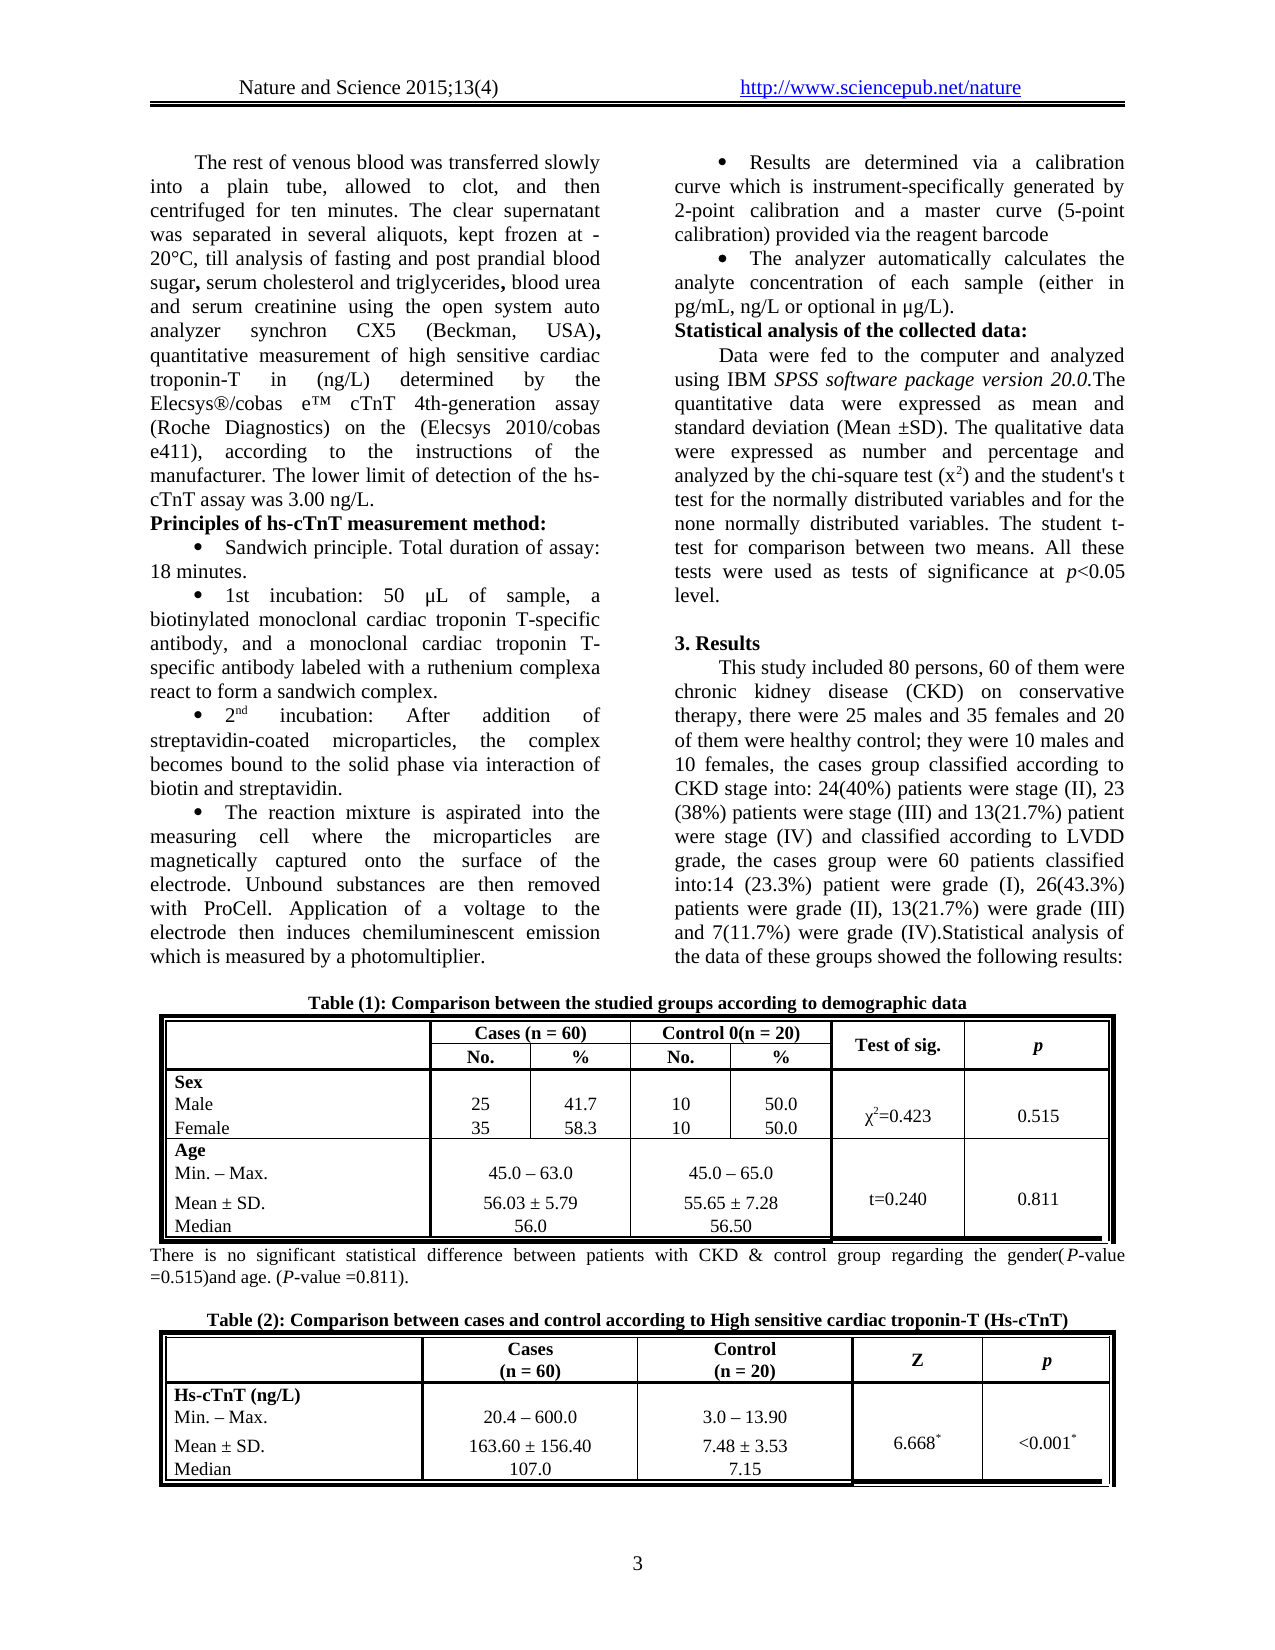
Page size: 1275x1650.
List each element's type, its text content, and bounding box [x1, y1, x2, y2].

list 1st incubation: 50 μL of sample, a biotinylated monoclonal cardiac troponin T-specific antibody, and a monoclonal cardiac troponin T-specific antibody labeled with a ruthenium complexa react to form a sandwich complex. [150, 583, 601, 703]
table_cell 35 [432, 1116, 530, 1138]
table_cell Hs-cTnT (ng/L) [167, 1384, 421, 1406]
text 3. Results [674, 631, 1125, 655]
table_cell Median [167, 1457, 421, 1479]
text The rest of venous blood was transferred slowly into a plain tube, allowed to clot, and then centrifuged for ten minutes. The clear supernatant was separated in several aliquots, kept frozen at -20°C, till analysis of fasting and post prandial blood sugar, serum cholesterol and triglycerides, blood urea and serum creatinine using the open system auto analyzer synchron CX5 (Beckman, USA), quantitative measurement of high sensitive cardiac troponin-T in (ng/L) determined by the Elecsys®/cobas e™ cTnT 4th-generation assay (Roche Diagnostics) on the (Elecsys 2010/cobas e411), according to the instructions of the manufacturer. The lower limit of detection of the hs-cTnT assay was 3.00 ng/L. [150, 150, 601, 511]
table_header Control 0(n = 20) [631, 1022, 830, 1043]
table_cell [965, 1071, 1108, 1092]
table_cell 163.60 ± 156.40 [424, 1428, 637, 1457]
table_cell 20.4 – 600.0 [424, 1406, 637, 1427]
table_cell 50.0 [731, 1116, 830, 1138]
text Table (2): Comparison between cases and control according to High sensitive cardiac troponin-T (Hs-cTnT) [150, 1309, 1125, 1330]
table_cell t=0.240 [833, 1161, 964, 1236]
table_cell Mean ± SD. [167, 1428, 421, 1457]
table_cell 56.50 [631, 1214, 830, 1236]
text There is no significant statistical difference between patients with CKD & control group regarding the gender(P-value =0.515)and age. (P-value =0.811). [150, 1244, 1125, 1287]
table_cell 0.811 [965, 1161, 1108, 1236]
table_cell 107.0 [424, 1457, 637, 1479]
list The analyzer automatically calculates the analyte concentration of each sample (either in pg/mL, ng/L or optional in μg/L). [674, 246, 1125, 318]
table_cell [833, 1139, 964, 1161]
table_header Cases (n = 60) [424, 1338, 637, 1381]
table_cell 56.03 ± 5.79 [432, 1184, 630, 1213]
table_header Control (n = 20) [638, 1338, 851, 1381]
list 2nd incubation: After addition of streptavidin-coated microparticles, the complex becomes bound to the solid phase via interaction of biotin and streptavidin. [150, 703, 601, 800]
table_cell [432, 1139, 630, 1161]
table_cell No. [631, 1044, 730, 1068]
table_header [167, 1022, 429, 1043]
list Results are determined via a calibration curve which is instrument-specifically generated by 2-point calibration and a master curve (5-point calibration) provided via the reagent barcode [674, 150, 1125, 246]
table_cell % [731, 1044, 830, 1068]
table_cell [965, 1139, 1108, 1161]
table_cell 7.15 [638, 1457, 851, 1479]
table_cell 50.0 [731, 1093, 830, 1116]
list Sandwich principle. Total duration of assay: 18 minutes. [150, 535, 601, 583]
table_header Test of sig. [833, 1022, 964, 1068]
table_cell <0.001* [983, 1406, 1109, 1479]
table_cell 10 [631, 1116, 730, 1138]
table_cell 41.7 [531, 1093, 630, 1116]
text This study included 80 persons, 60 of them were chronic kidney disease (CKD) on conservative therapy, there were 25 males and 35 females and 20 of them were healthy control; they were 10 males and 10 females, the cases group classified according to CKD stage into: 24(40%) patients were stage (II), 23 (38%) patients were stage (III) and 13(21.7%) patient were stage (IV) and classified according to LVDD grade, the cases group were 60 patients classified into:14 (23.3%) patient were grade (I), 26(43.3%) patients were grade (II), 13(21.7%) were grade (III) and 7(11.7%) were grade (IV).Statistical analysis of the data of these groups showed the following results: [674, 655, 1125, 968]
table_cell [531, 1071, 630, 1092]
table_cell 7.48 ± 3.53 [638, 1428, 851, 1457]
table_header p [983, 1338, 1109, 1381]
list The reaction mixture is aspirated into the measuring cell where the microparticles are magnetically captured onto the surface of the electrode. Unbound substances are then removed with ProCell. Application of a voltage to the electrode then induces chemiluminescent emission which is measured by a photomultiplier. [150, 800, 601, 968]
table_cell Median [167, 1214, 429, 1236]
table_cell Female [167, 1116, 429, 1138]
table_cell 55.65 ± 7.28 [631, 1184, 830, 1213]
table_cell 56.0 [432, 1214, 630, 1236]
table_cell 58.3 [531, 1116, 630, 1138]
text Principles of hs-cTnT measurement method: [150, 511, 601, 535]
text Data were fed to the computer and analyzed using IBM SPSS software package version 20.0.The quantitative data were expressed as mean and standard deviation (Mean ±SD). The qualitative data were expressed as number and percentage and analyzed by the chi-square test (x2) and the student's t test for the normally distributed variables and for the none normally distributed variables. The student t-test for comparison between two means. All these tests were used as tests of significance at p<0.05 level. [674, 342, 1125, 607]
text Statistical analysis of the collected data: [674, 318, 1125, 342]
table_cell 45.0 – 63.0 [432, 1161, 630, 1184]
table_cell 25 [432, 1093, 530, 1116]
table_header Z [854, 1338, 982, 1381]
table_cell Min. – Max. [167, 1406, 421, 1427]
table_cell [631, 1071, 730, 1092]
table_cell Min. – Max. [167, 1161, 429, 1184]
table_cell [854, 1384, 982, 1406]
table_cell 10 [631, 1093, 730, 1116]
table_cell χ2=0.423 [833, 1093, 964, 1138]
table_cell [432, 1071, 530, 1092]
table_cell [167, 1043, 429, 1068]
table_cell 0.515 [965, 1093, 1108, 1138]
table_cell 3.0 – 13.90 [638, 1406, 851, 1427]
table_cell [424, 1384, 637, 1406]
table_cell [638, 1384, 851, 1406]
table_cell 6.668* [854, 1406, 982, 1479]
table_cell Age [167, 1139, 429, 1161]
table_header p [965, 1022, 1108, 1068]
table_cell 45.0 – 65.0 [631, 1161, 830, 1184]
text Table (1): Comparison between the studied groups according to demographic data [150, 992, 1125, 1014]
table_cell [833, 1071, 964, 1092]
table_cell [983, 1384, 1109, 1406]
table_cell [731, 1071, 830, 1092]
table_cell % [531, 1044, 630, 1068]
table_cell Sex [167, 1071, 429, 1092]
table_header Cases (n = 60) [432, 1022, 630, 1043]
table_header [167, 1338, 421, 1381]
table_cell [631, 1139, 830, 1161]
table_cell No. [432, 1044, 530, 1068]
table_cell Mean ± SD. [167, 1184, 429, 1213]
table_cell Male [167, 1093, 429, 1116]
